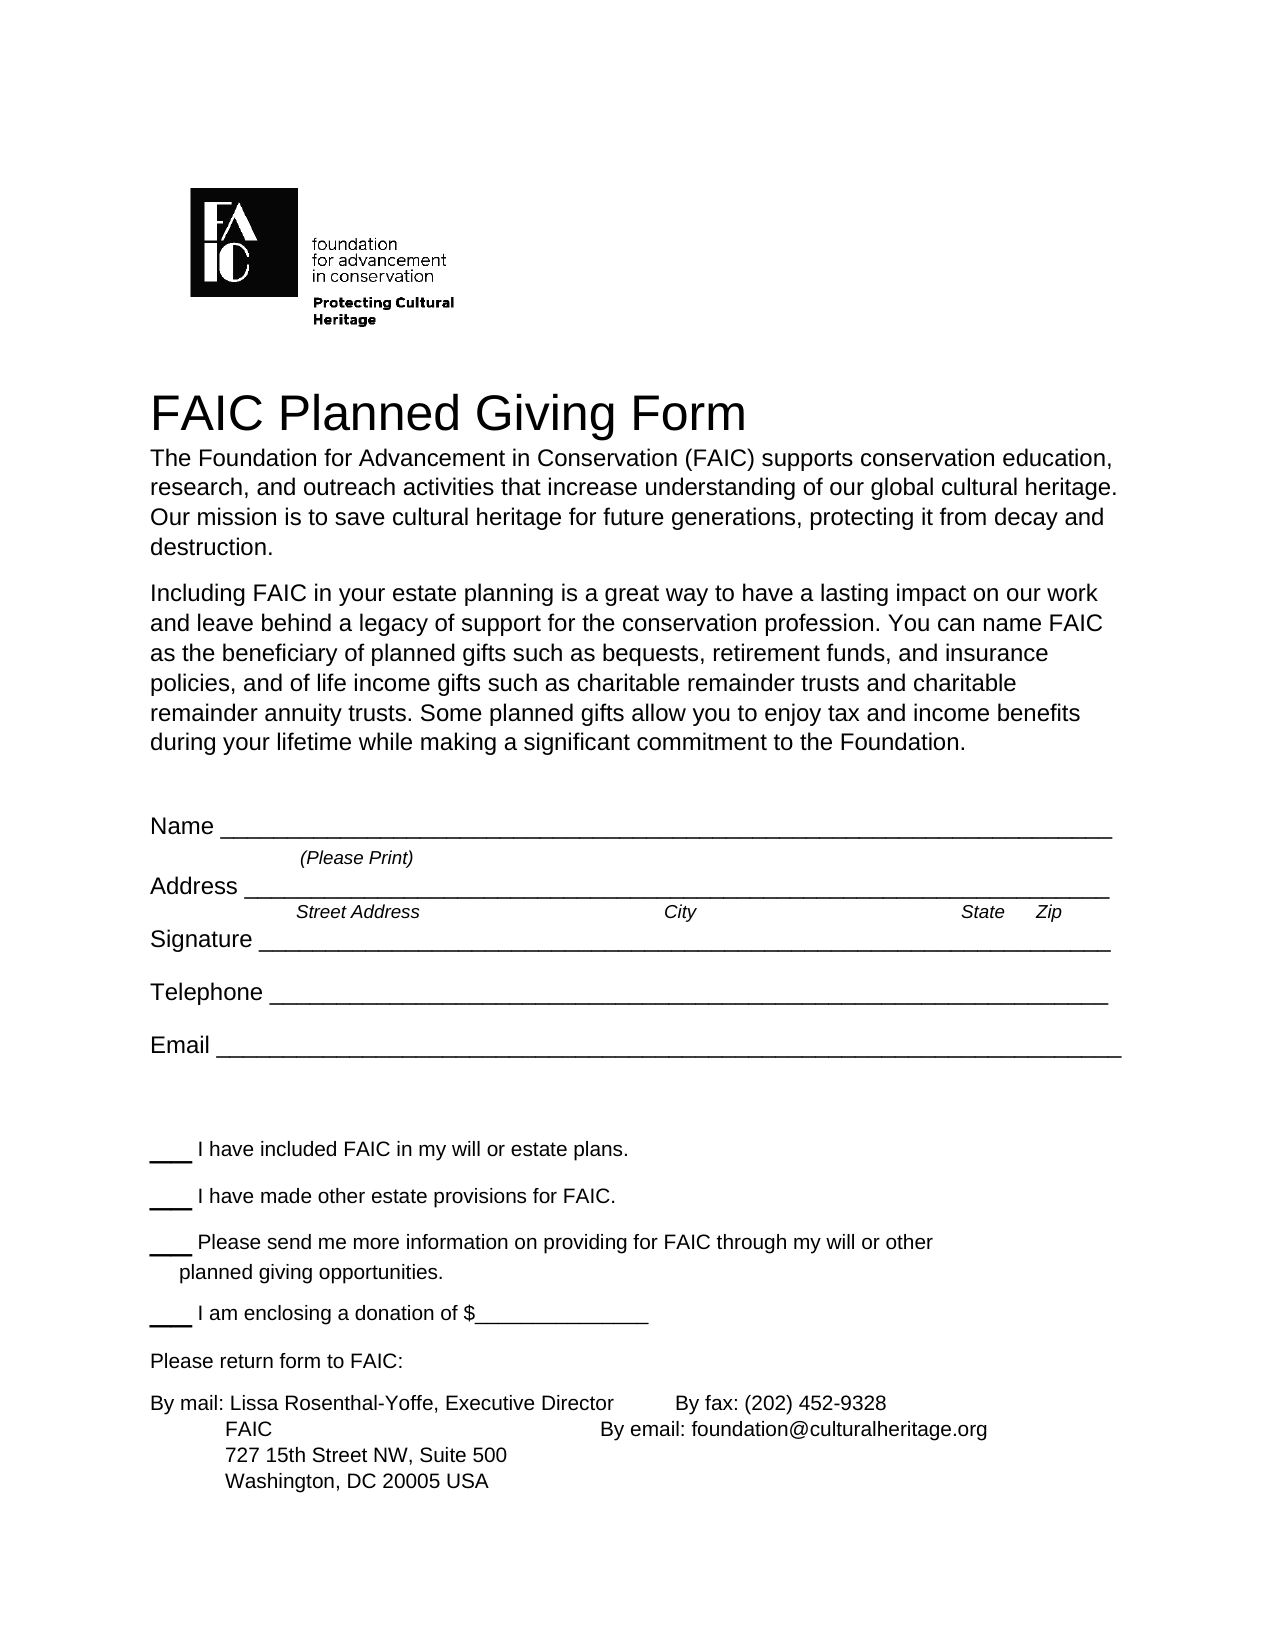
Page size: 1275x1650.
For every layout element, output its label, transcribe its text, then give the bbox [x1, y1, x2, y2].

text __ I have made other estate provisions for FAIC. [150, 1168, 1125, 1211]
text Including FAIC in your estate planning is a great way to have a lasting impact on our work and leave behind a legacy of support for the conservation profession. You can name FAIC as the beneficiary of planned gifts such as bequests, retirement funds, and insurance policies, and of life income gifts such as charitable remainder trusts and charitable remainder annuity trusts. Some planned gifts allow you to enjoy tax and income benefits during your lifetime while making a significant commitment to the Foundation. [150, 579, 1125, 756]
text __ I am enclosing a donation of $_______________ [150, 1285, 1125, 1328]
picture [150, 150, 494, 365]
text Please return form to FAIC: [150, 1348, 1125, 1372]
text FAIC Planned Giving Form The Foundation for Advancement in Conservation (FAIC) supports conservation education, research, and outreach activities that increase understanding of our global cultural heritage. Our mission is to save cultural heritage for future generations, protecting it from decay and destruction. [150, 384, 1125, 561]
text __ Please send me more information on providing for FAIC through my will or other planned giving opportunities. [150, 1214, 1125, 1283]
text By mail: Lissa Rosenthal-Yoffe, Executive Director By fax: (202) 452-9328 FAIC By email: foundation@culturalheritage.org 727 15th Street NW, Suite 500 Washington, DC 20005 USA [150, 1391, 1125, 1492]
text Name ___________________________________________________________________ (Please Print) Address _________________________________________________________________ Street Address City State Zip Signature ________________________________________________________________ Telephone _______________________________________________________________ Email ____________________________________________________________________ __ I have included FAIC in my will or estate plans. [150, 812, 1125, 1164]
